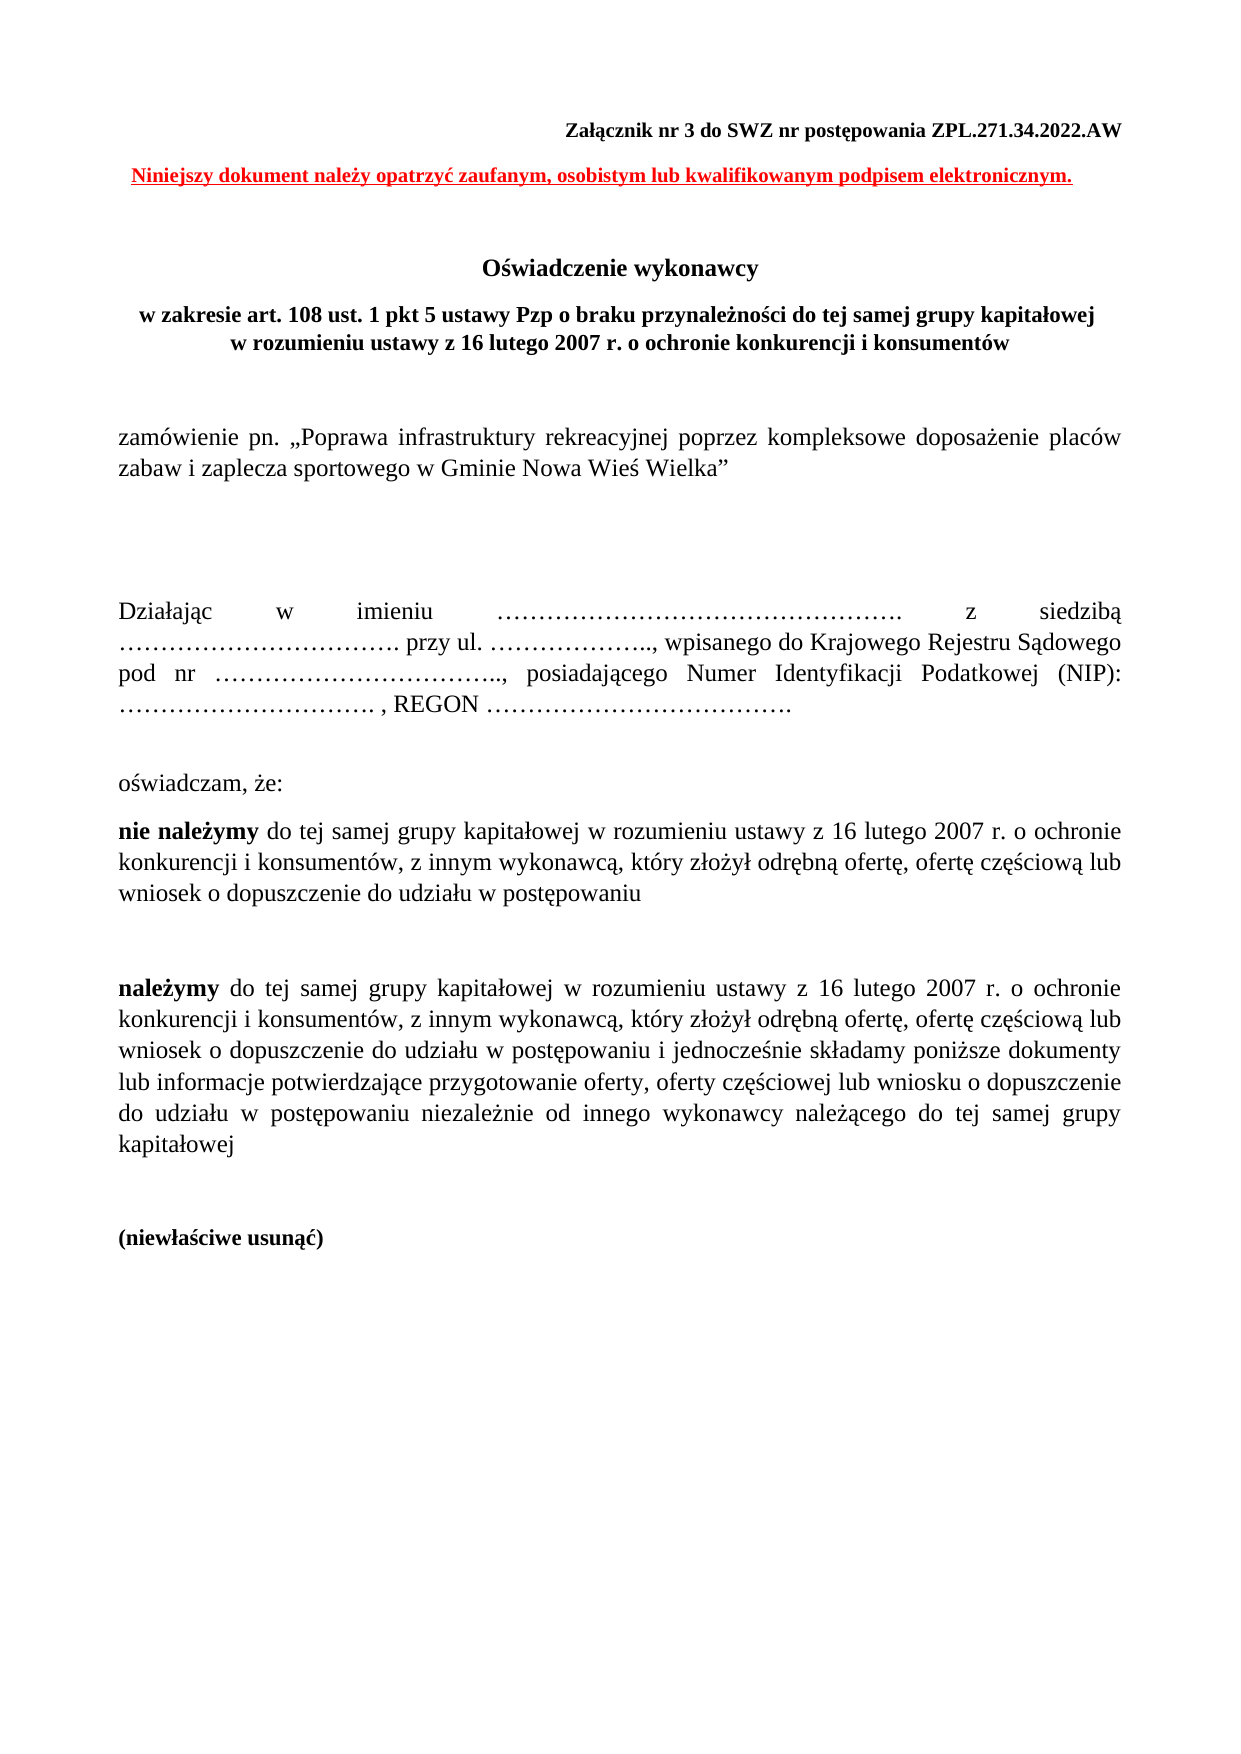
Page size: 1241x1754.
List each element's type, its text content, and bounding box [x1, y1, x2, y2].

text Działając w imieniu …………………………………………. z siedzibą ……………………………. przy ul. ……………….., wpisanego do Krajowego Rejestru Sądowego pod nr …………………………….., posiadającego Numer Identyfikacji Podatkowej (NIP): …………………………. , REGON ………………………………. [118, 596, 1122, 718]
text nie należymy do tej samej grupy kapitałowej w rozumieniu ustawy z 16 lutego 2007 r. o ochronie konkurencji i konsumentów, z innym wykonawcą, który złożył odrębną ofertę, ofertę częściową lub wniosek o dopuszczenie do udziału w postępowaniu [118, 816, 1122, 907]
text Oświadczenie wykonawcy [118, 253, 1122, 282]
text oświadczam, że: [118, 768, 1122, 797]
text należymy do tej samej grupy kapitałowej w rozumieniu ustawy z 16 lutego 2007 r. o ochronie konkurencji i konsumentów, z innym wykonawcą, który złożył odrębną ofertę, ofertę częściową lub wniosek o dopuszczenie do udziału w postępowaniu i jednocześnie składamy poniższe dokumenty lub informacje potwierdzające przygotowanie oferty, oferty częściowej lub wniosku o dopuszczenie do udziału w postępowaniu niezależnie od innego wykonawcy należącego do tej samej grupy kapitałowej [118, 973, 1122, 1157]
text Załącznik nr 3 do SWZ nr postępowania ZPL.271.34.2022.AW [118, 118, 1122, 142]
text (niewłaściwe usunąć) [118, 1224, 1122, 1251]
text zamówienie pn. „Poprawa infrastruktury rekreacyjnej poprzez kompleksowe doposażenie placów zabaw i zaplecza sportowego w Gminie Nowa Wieś Wielka” [118, 422, 1122, 482]
text Niniejszy dokument należy opatrzyć zaufanym, osobistym lub kwalifikowanym podpisem elektronicznym. [118, 163, 1122, 187]
text w zakresie art. 108 ust. 1 pkt 5 ustawy Pzp o braku przynależności do tej samej grupy kapitałowej w rozumieniu ustawy z 16 lutego 2007 r. o ochronie konkurencji i konsumentów [118, 301, 1122, 356]
